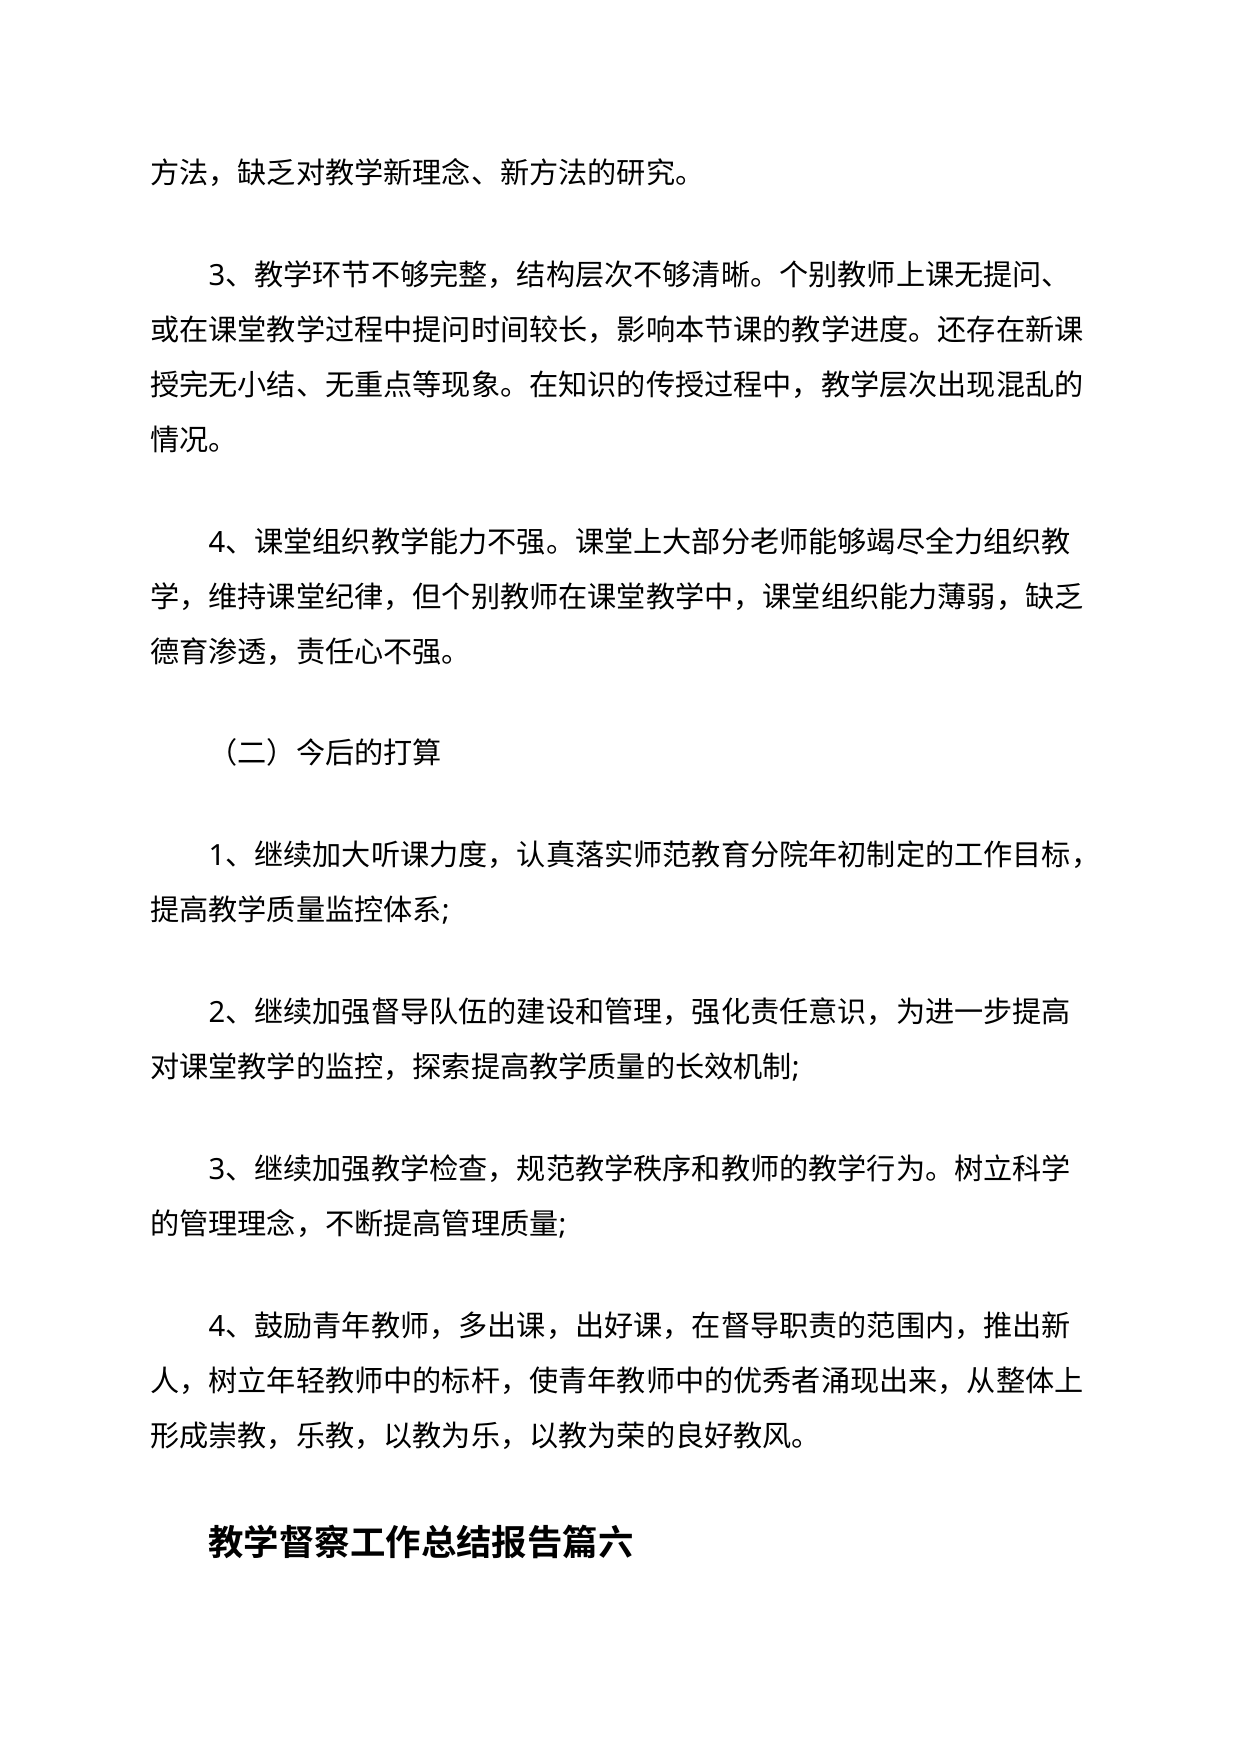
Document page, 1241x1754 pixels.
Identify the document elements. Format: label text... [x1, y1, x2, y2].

text 2、继续加强督导队伍的建设和管理，强化责任意识，为进一步提高对课堂教学的监控，探索提高教学质量的长效机制; [150, 989, 1090, 1086]
text （二）今后的打算 [150, 730, 1090, 772]
text 4、课堂组织教学能力不强。课堂上大部分老师能够竭尽全力组织教学，维持课堂纪律，但个别教师在课堂教学中，课堂组织能力薄弱，缺乏德育渗透，责任心不强。 [150, 518, 1090, 671]
text 1、继续加大听课力度，认真落实师范教育分院年初制定的工作目标，提高教学质量监控体系; [150, 832, 1090, 929]
text 教学督察工作总结报告篇六 [150, 1514, 1090, 1566]
text 4、鼓励青年教师，多出课，出好课，在督导职责的范围内，推出新人，树立年轻教师中的标杆，使青年教师中的优秀者涌现出来，从整体上形成崇教，乐教，以教为乐，以教为荣的良好教风。 [150, 1303, 1090, 1455]
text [150, 150, 1090, 192]
text 3、教学环节不够完整，结构层次不够清晰。个别教师上课无提问、或在课堂教学过程中提问时间较长，影响本节课的教学进度。还存在新课授完无小结、无重点等现象。在知识的传授过程中，教学层次出现混乱的情况。 [150, 252, 1090, 459]
text 3、继续加强教学检查，规范教学秩序和教师的教学行为。树立科学的管理理念，不断提高管理质量; [150, 1146, 1090, 1243]
